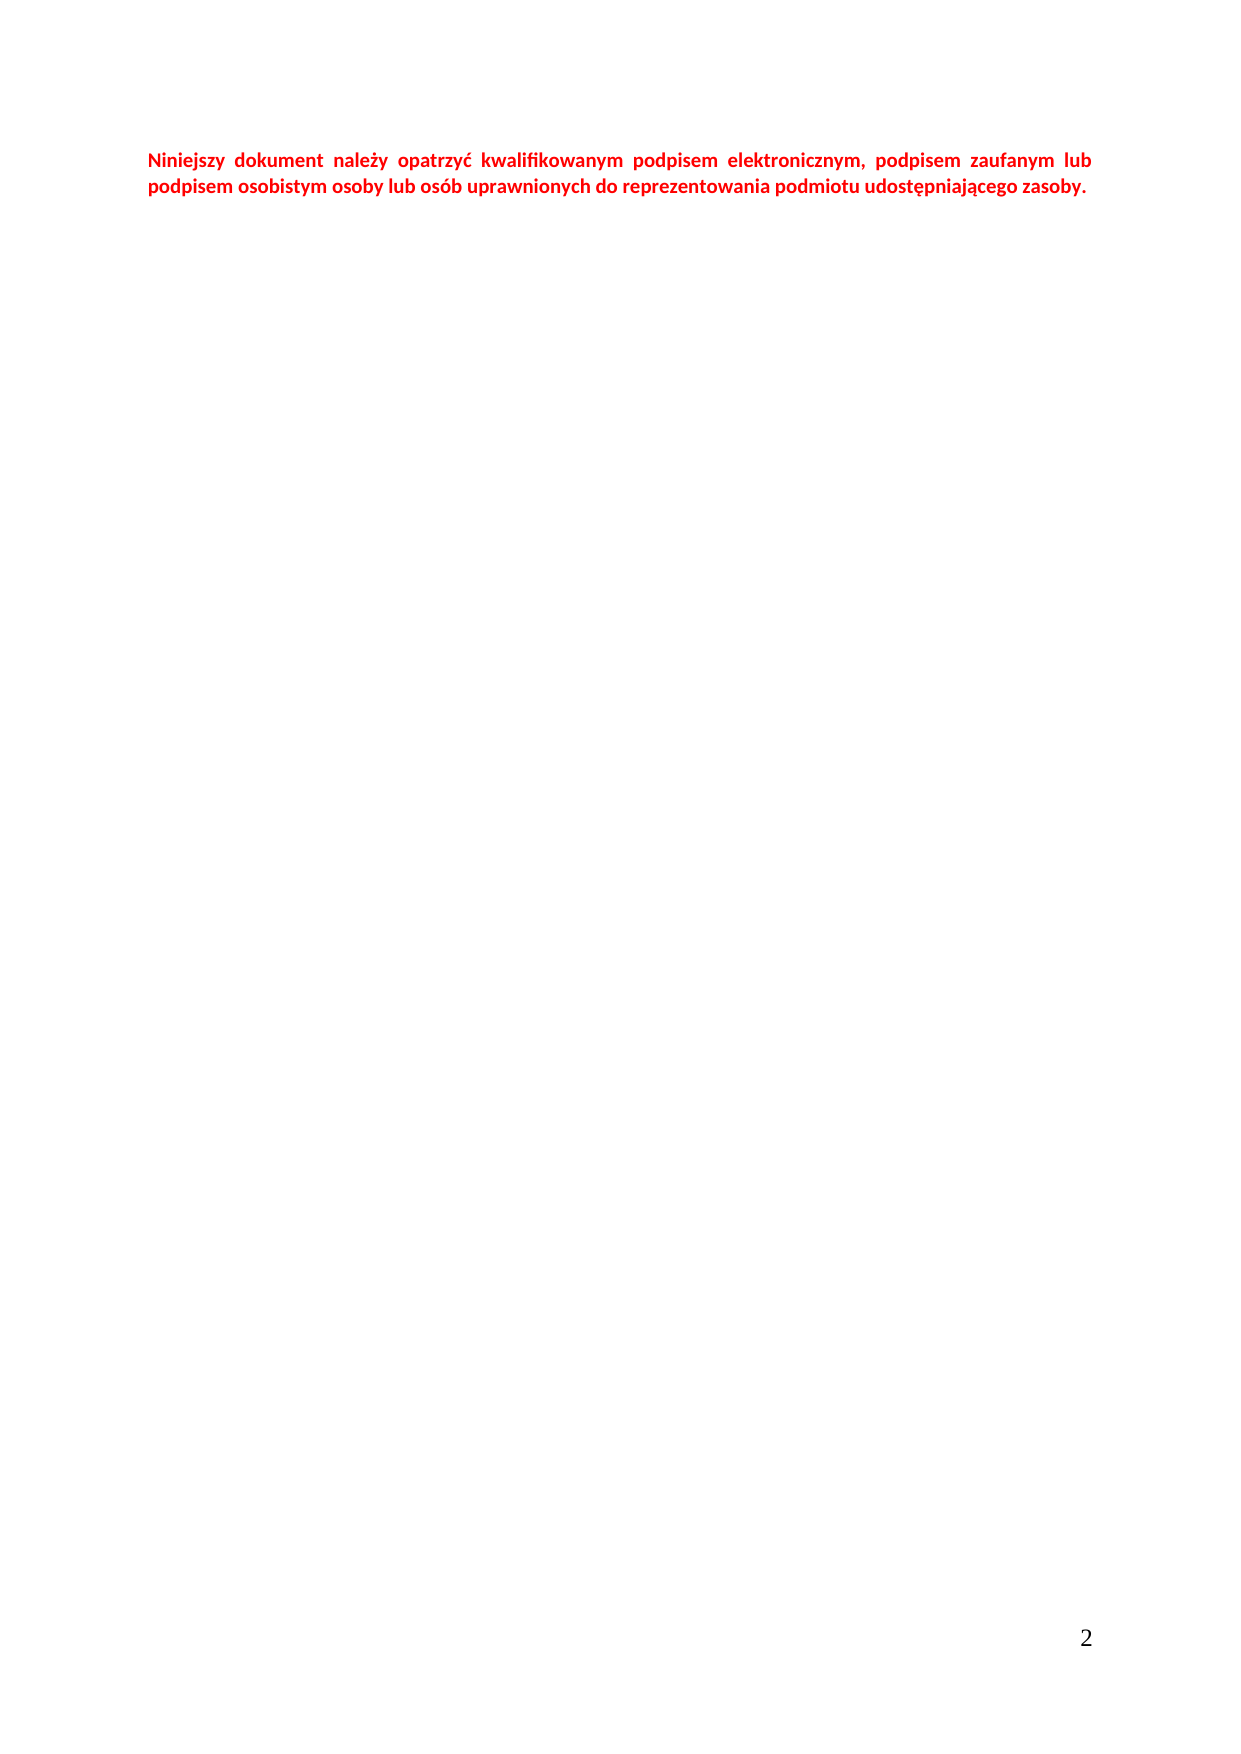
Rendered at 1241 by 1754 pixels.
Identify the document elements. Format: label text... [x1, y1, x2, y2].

text Niniejszy dokument należy opatrzyć kwalifikowanym podpisem elektronicznym, podpisem zaufanym lub podpisem osobistym osoby lub osób uprawnionych do reprezentowania podmiotu udostępniającego zasoby. [148, 148, 1093, 198]
